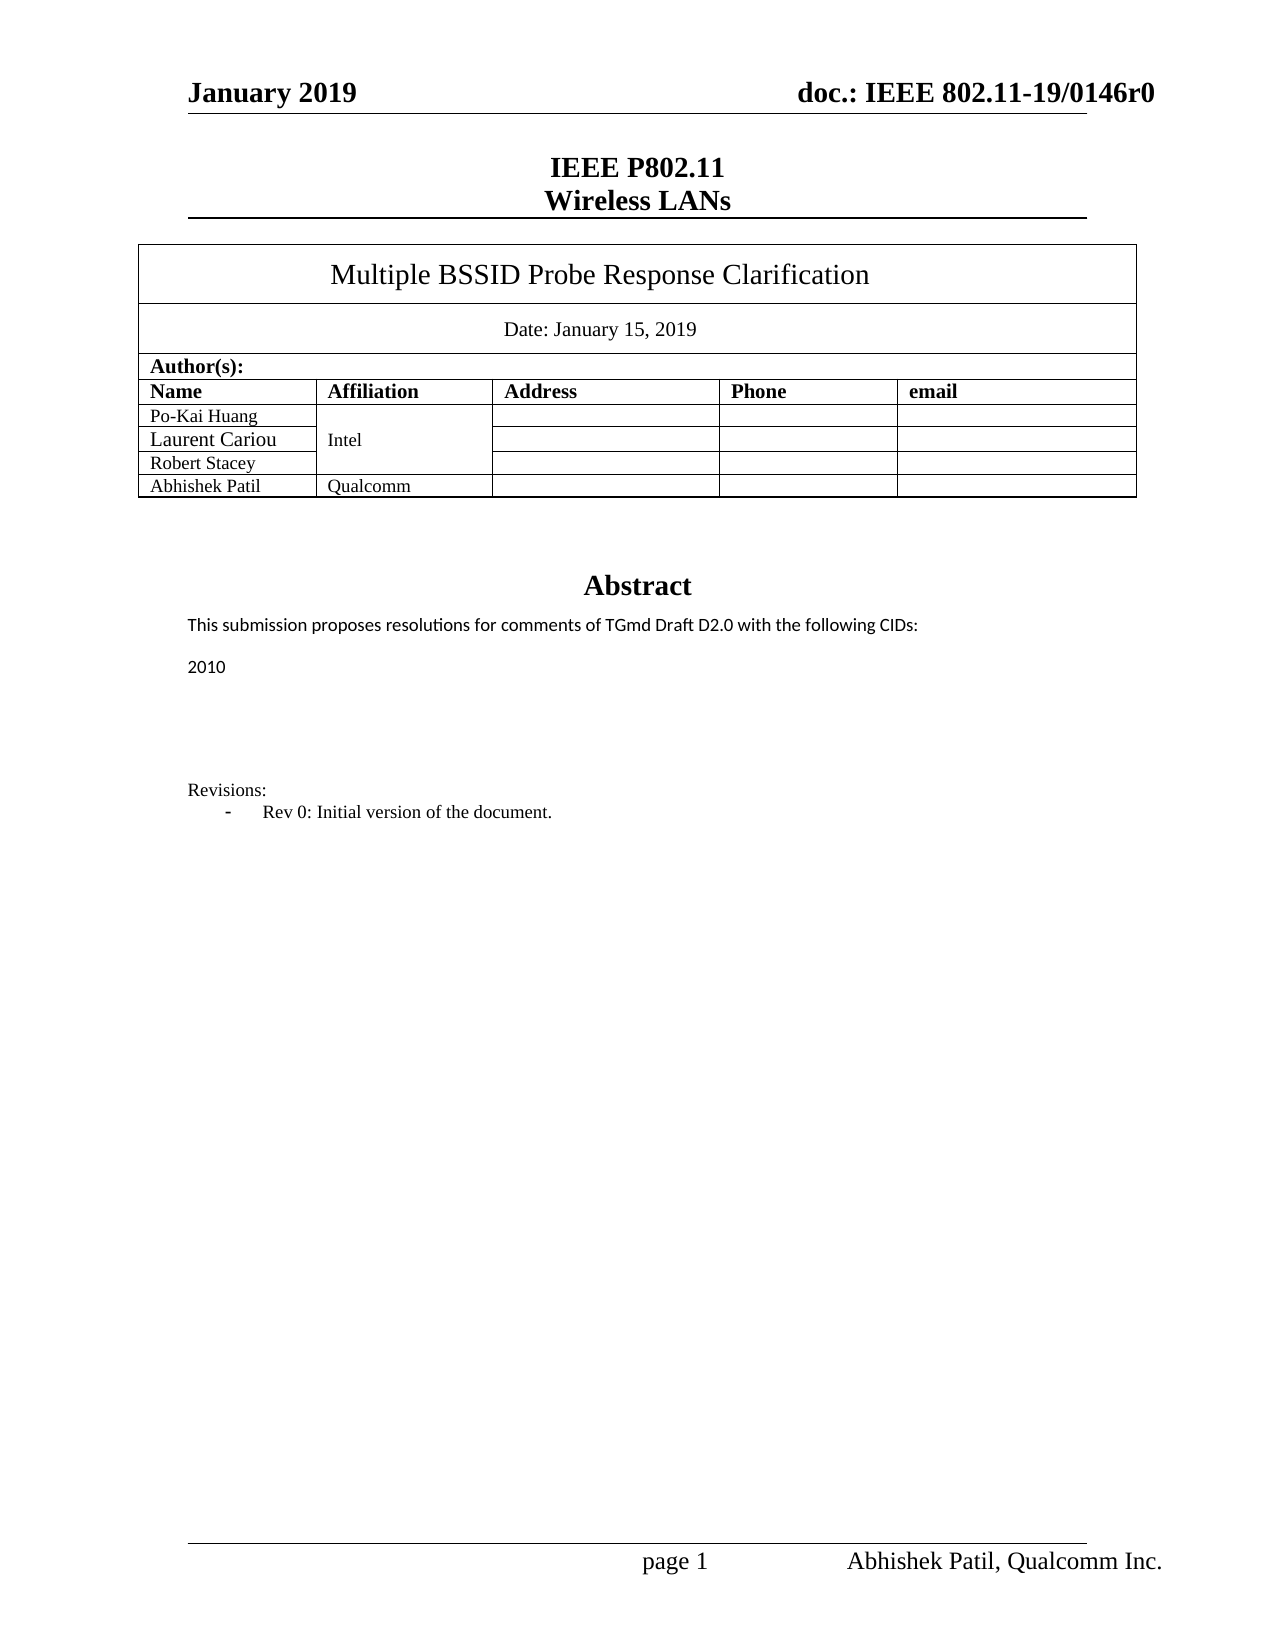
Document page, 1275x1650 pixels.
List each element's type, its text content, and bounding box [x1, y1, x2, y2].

text Revisions: [187, 779, 1087, 801]
table_cell [898, 427, 1136, 451]
list Rev 0: Initial version of the document. [225, 801, 1087, 822]
table_cell [720, 427, 897, 451]
text This submission proposes resolutions for comments of TGmd Draft D2.0 with the following CIDs: [187, 614, 1087, 637]
text IEEE P802.11 Wireless LANs [187, 150, 1087, 219]
table_cell [898, 405, 1136, 426]
table_cell Address [493, 380, 719, 403]
table_cell Phone [720, 380, 897, 403]
table_cell Laurent Cariou [139, 427, 316, 451]
table_cell Qualcomm [317, 475, 492, 496]
table_cell Affiliation [317, 380, 492, 403]
table_cell Abhishek Patil [139, 475, 316, 496]
table_cell [493, 475, 719, 496]
table_cell email [898, 380, 1136, 403]
text Abstract [187, 568, 1087, 601]
table_cell [898, 452, 1136, 474]
table_cell [493, 405, 719, 426]
table_cell [720, 405, 897, 426]
table_cell Name [139, 380, 316, 403]
table_cell Intel [317, 405, 492, 474]
table_cell Date: January 15, 2019 [139, 304, 1136, 353]
table_cell Robert Stacey [139, 452, 316, 474]
table_cell [493, 427, 719, 451]
table_cell Po-Kai Huang [139, 405, 316, 426]
table_cell [720, 475, 897, 496]
table_cell [493, 452, 719, 474]
table_cell Author(s): [139, 354, 1136, 378]
table_header Multiple BSSID Probe Response Clarification [139, 245, 1136, 303]
text 2010 [187, 655, 1087, 678]
table_cell [720, 452, 897, 474]
table_cell [898, 475, 1136, 496]
